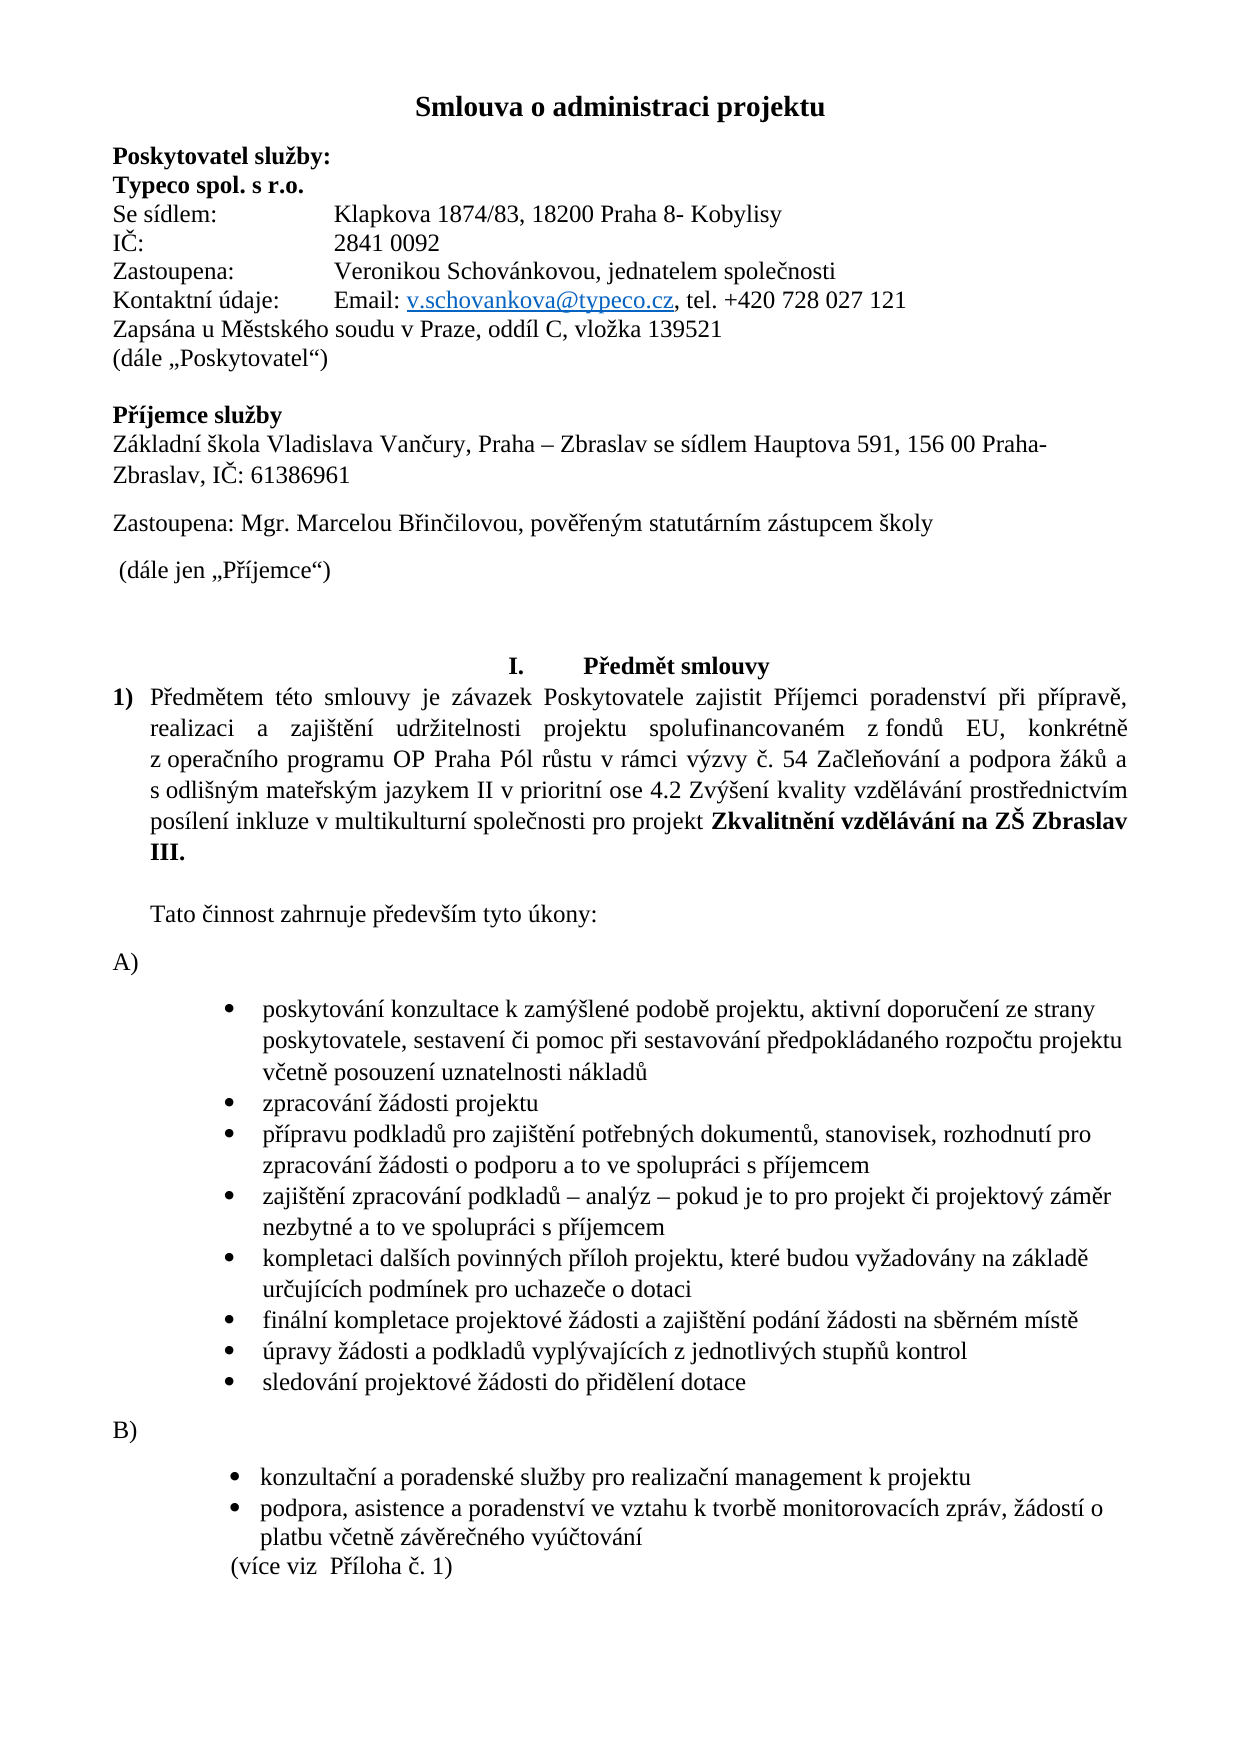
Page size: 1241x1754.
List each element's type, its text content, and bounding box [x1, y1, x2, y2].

list Předmět smlouvy [150, 651, 1128, 679]
text IČ: 2841 0092 [112, 228, 1128, 256]
text Příjemce služby [112, 400, 1128, 429]
list zajištění zpracování podkladů – analýz – pokud je to pro projekt či projektový záměr nezbytné a to ve spolupráci s příjemcem [225, 1181, 1128, 1241]
list úpravy žádosti a podkladů vyplývajících z jednotlivých stupňů kontrol [225, 1336, 1128, 1365]
text (dále „Poskytovatel“) [112, 343, 1128, 371]
list sledování projektové žádosti do přidělení dotace [225, 1367, 1128, 1396]
text B) [112, 1415, 1128, 1443]
list poskytování konzultace k zamýšlené podobě projektu, aktivní doporučení ze strany poskytovatele, sestavení či pomoc při sestavování předpokládaného rozpočtu projektu včetně posouzení uznatelnosti nákladů [225, 994, 1128, 1085]
text Zastoupena: Veronikou Schovánkovou, jednatelem společnosti [112, 256, 1128, 285]
text Zastoupena: Mgr. Marcelou Břinčilovou, pověřeným statutárním zástupcem školy [112, 508, 1128, 536]
text A) [112, 947, 1128, 976]
text Poskytovatel služby: [112, 141, 1128, 170]
text Smlouva o administraci projektu [112, 89, 1128, 122]
list zpracování žádosti projektu [225, 1088, 1128, 1116]
list přípravu podkladů pro zajištění potřebných dokumentů, stanovisek, rozhodnutí pro zpracování žádosti o podporu a to ve spolupráci s příjemcem [225, 1119, 1128, 1178]
list kompletaci dalších povinných příloh projektu, které budou vyžadovány na základě určujících podmínek pro uchazeče o dotaci [225, 1243, 1128, 1303]
text Se sídlem: Klapkova 1874/83, 18200 Praha 8- Kobylisy [112, 199, 1128, 228]
text Zapsána u Městského soudu v Praze, oddíl C, vložka 139521 [112, 314, 1128, 343]
list Tato činnost zahrnuje především tyto úkony: [150, 899, 1128, 928]
list Předmětem této smlouvy je závazek Poskytovatele zajistit Příjemci poradenství při přípravě, realizaci a zajištění udržitelnosti projektu spolufinancovaném z fondů EU, konkrétně z operačního programu OP Praha Pól růstu v rámci výzvy č. 54 Začleňování a podpora žáků a s odlišným mateřským jazykem II v prioritní ose 4.2 Zvýšení kvality vzdělávání prostřednictvím posílení inkluze v multikulturní společnosti pro projekt Zkvalitnění vzdělávání na ZŠ Zbraslav III. [112, 682, 1128, 866]
list konzultační a poradenské služby pro realizační management k projektu [230, 1462, 1128, 1491]
text (dále jen „Příjemce“) [112, 555, 1128, 584]
text (více viz Příloha č. 1) [230, 1551, 1128, 1580]
text Typeco spol. s r.o. [112, 170, 1128, 199]
text Základní škola Vladislava Vančury, Praha – Zbraslav se sídlem Hauptova 591, 156 00 Praha-Zbraslav, IČ: 61386961 [112, 429, 1128, 489]
list podpora, asistence a poradenství ve vztahu k tvorbě monitorovacích zpráv, žádostí o platbu včetně závěrečného vyúčtování [230, 1493, 1128, 1551]
text Kontaktní údaje: Email: v.schovankova@typeco.cz, tel. +420 728 027 121 [112, 285, 1128, 314]
list finální kompletace projektové žádosti a zajištění podání žádosti na sběrném místě [225, 1305, 1128, 1334]
